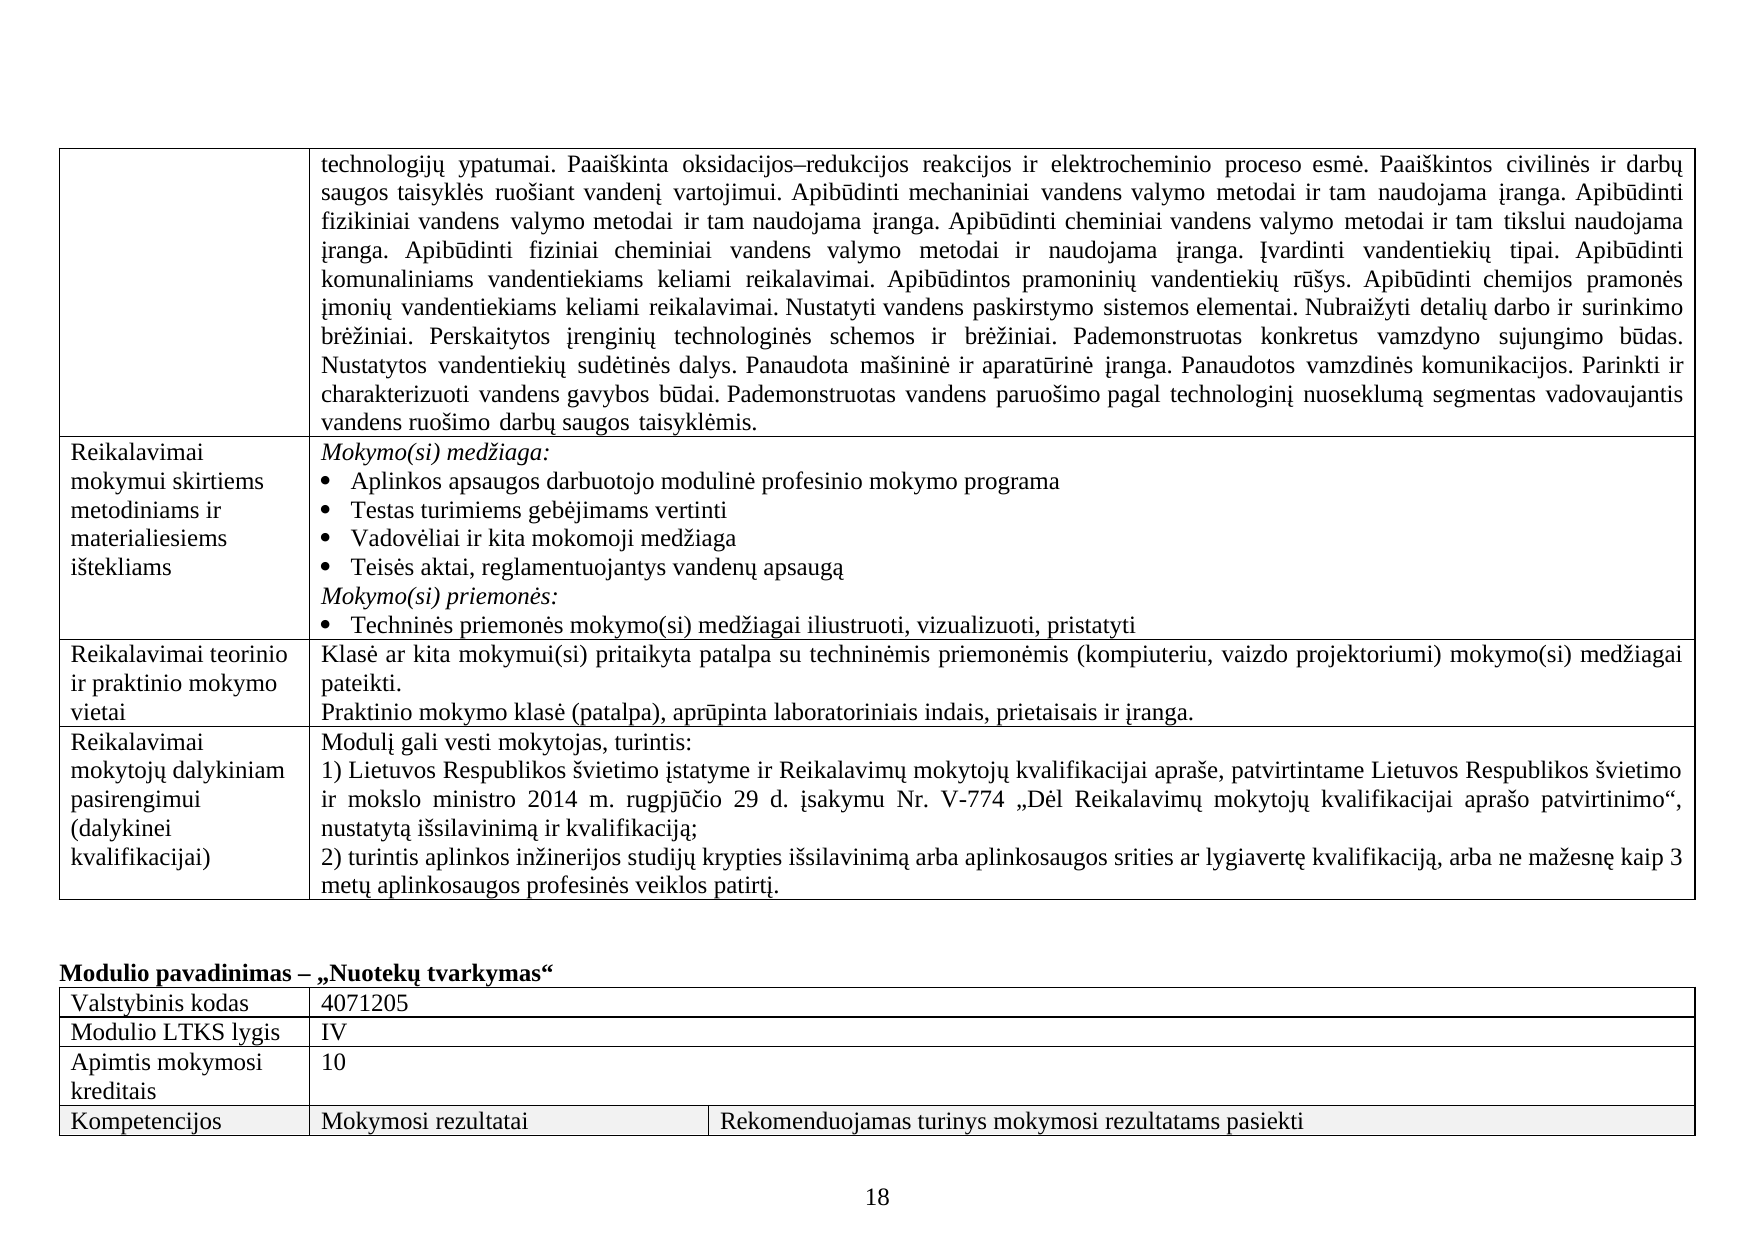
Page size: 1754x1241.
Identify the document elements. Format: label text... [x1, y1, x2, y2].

table_cell 10 [310, 1047, 1694, 1105]
table_cell Apimtis mokymosi kreditais [60, 1047, 309, 1105]
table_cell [60, 149, 309, 436]
table_cell Reikalavimai mokytojų dalykiniam pasirengimui (dalykinei kvalifikacijai) [60, 727, 309, 899]
text Modulio pavadinimas – „Nuotekų tvarkymas“ [59, 958, 1695, 987]
table_header 4071205 [310, 988, 1694, 1016]
table_cell Mokymo(si) medžiaga: Aplinkos apsaugos darbuotojo modulinė profesinio mokymo programa Testas turimiems gebėjimams vertinti Vadovėliai ir kita mokomoji medžiaga Teisės aktai, reglamentuojantys vandenų apsaugą Mokymo(si) priemonės: Techninės priemonės mokymo(si) medžiagai iliustruoti, vizualizuoti, pristatyti [310, 437, 1694, 638]
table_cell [310, 149, 1694, 436]
table_cell Kompetencijos [60, 1106, 309, 1134]
table_cell IV [310, 1018, 1694, 1046]
table_cell Reikalavimai teorinio ir praktinio mokymo vietai [60, 640, 309, 726]
table_header Valstybinis kodas [60, 988, 309, 1016]
table_cell Rekomenduojamas turinys mokymosi rezultatams pasiekti [709, 1106, 1694, 1134]
table_cell Klasė ar kita mokymui(si) pritaikyta patalpa su techninėmis priemonėmis (kompiuteriu, vaizdo projektoriumi) mokymo(si) medžiagai pateikti. Praktinio mokymo klasė (patalpa), aprūpinta laboratoriniais indais, prietaisais ir įranga. [310, 640, 1694, 726]
table_cell Mokymosi rezultatai [310, 1106, 708, 1134]
table_cell Modulį gali vesti mokytojas, turintis: 1) Lietuvos Respublikos švietimo įstatyme ir Reikalavimų mokytojų kvalifikacijai apraše, patvirtintame Lietuvos Respublikos švietimo ir mokslo ministro 2014 m. rugpjūčio 29 d. įsakymu Nr. V-774 „Dėl Reikalavimų mokytojų kvalifikacijai aprašo patvirtinimo“, nustatytą išsilavinimą ir kvalifikaciją; 2) turintis aplinkos inžinerijos studijų krypties išsilavinimą arba aplinkosaugos srities ar lygiavertę kvalifikaciją, arba ne mažesnę kaip 3 metų aplinkosaugos profesinės veiklos patirtį. [310, 727, 1694, 899]
table_cell Modulio LTKS lygis [60, 1018, 309, 1046]
table_cell Reikalavimai mokymui skirtiems metodiniams ir materialiesiems ištekliams [60, 437, 309, 638]
